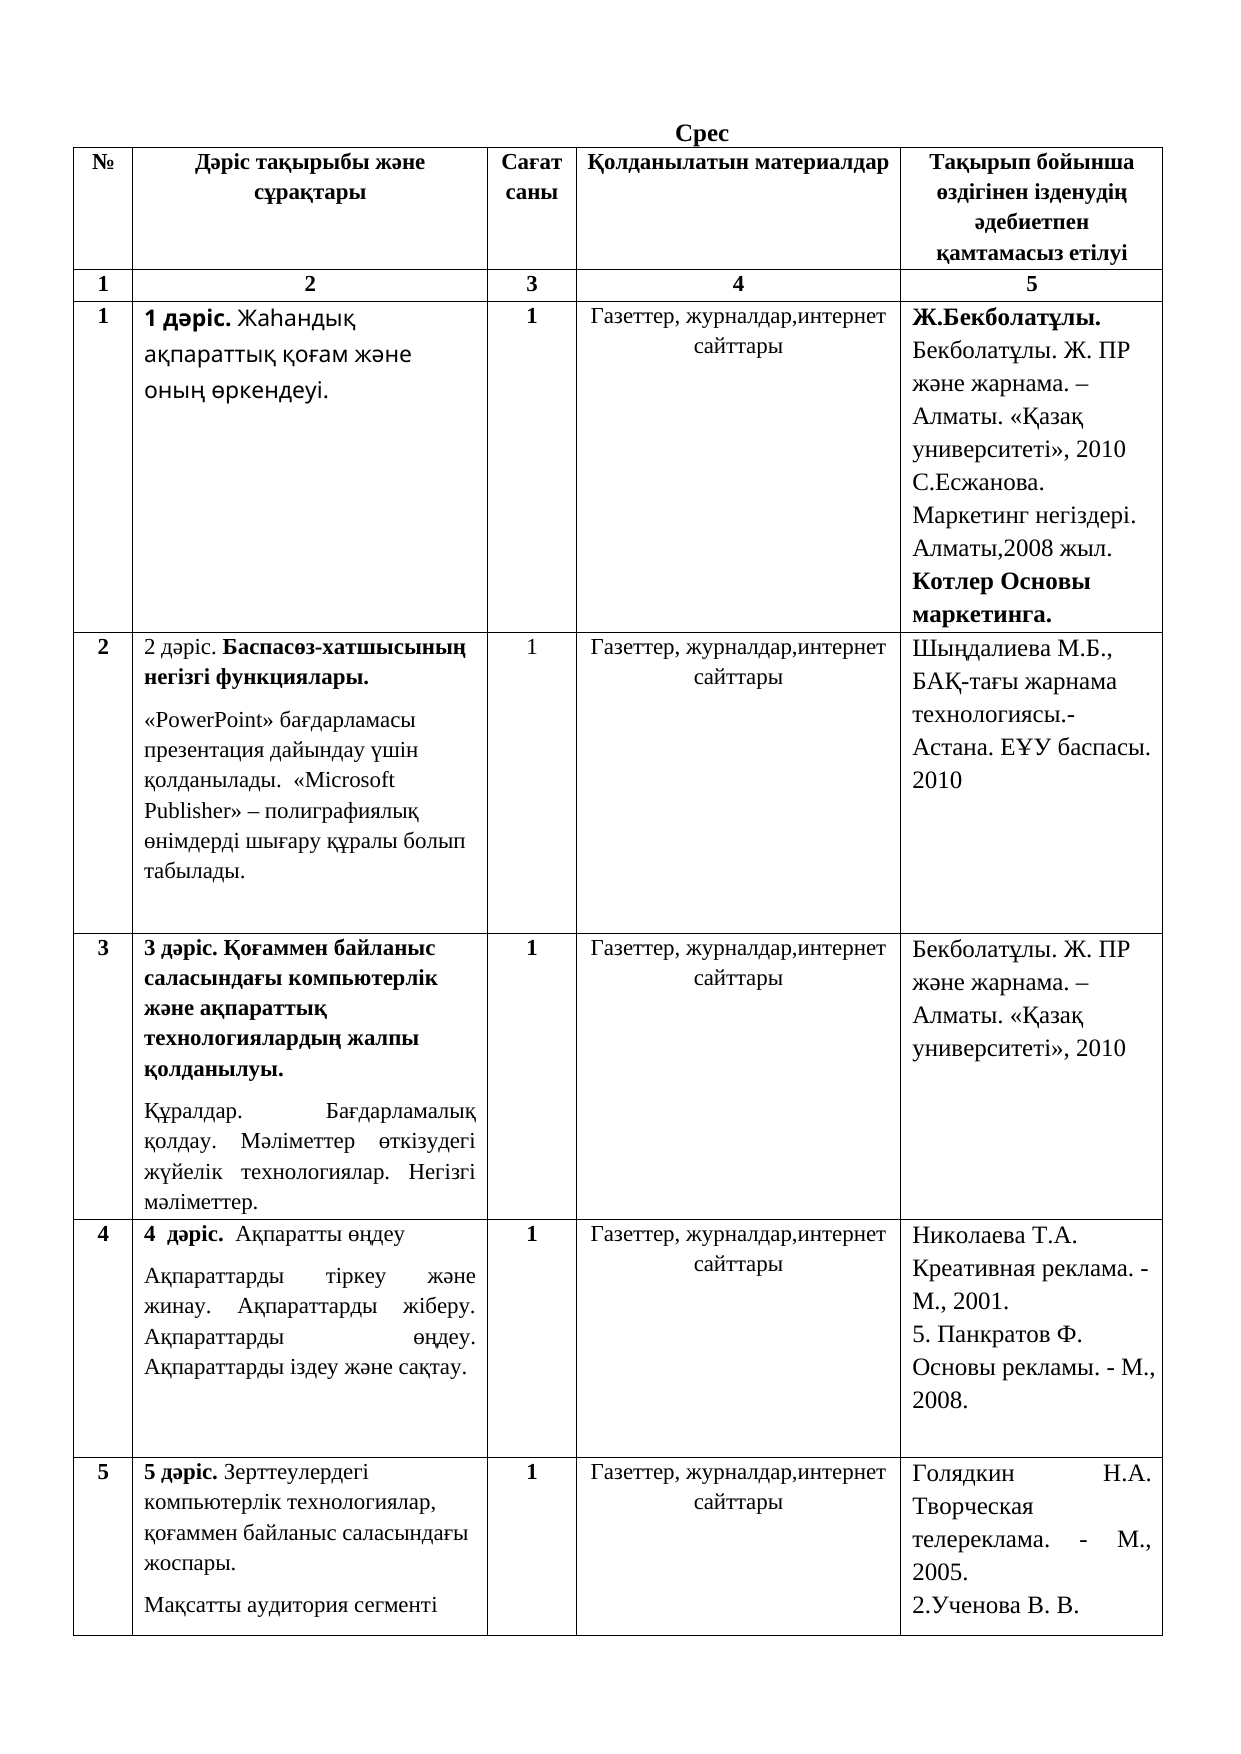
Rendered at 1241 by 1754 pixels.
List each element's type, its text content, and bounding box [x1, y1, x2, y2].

table_cell Бекболатұлы. Ж. ПР және жарнама. – Алматы. «Қазақ университеті», 2010 [901, 934, 1162, 1219]
table_header Дәріс тақырыбы және сұрақтары [133, 148, 487, 269]
table_cell 5 [74, 1458, 132, 1634]
table_cell Николаева Т.А. Креативная реклама. - М., 2001. 5. Панкратов Ф. Основы рекламы. - М., 2008. [901, 1220, 1162, 1457]
table_cell Газеттер, журналдар,интернет сайттары [577, 302, 900, 632]
table_cell 1 [488, 934, 576, 1219]
table_cell 3 [74, 934, 132, 1219]
table_header Тақырып бойынша өздігінен ізденудің әдебиетпен қамтамасыз етілуі [901, 148, 1162, 269]
table_cell 1 [488, 302, 576, 632]
table_header Сағат саны [488, 148, 576, 269]
table_cell 1 [74, 302, 132, 632]
table_cell 1 [74, 270, 132, 301]
table_cell 3 [488, 270, 576, 301]
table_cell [133, 1458, 487, 1634]
table_cell Газеттер, журналдар,интернет сайттары [577, 1220, 900, 1457]
table_cell 2 дәріс. Баспасөз-хатшысының негізгі функциялары. «PowerPoint» бағдарламасы презентация дайындау үшін қолданылады. «Microsoft Publisher» – полиграфиялық өнімдерді шығару құралы болып табылады. [133, 633, 487, 933]
table_cell 2 [74, 633, 132, 933]
table_header Қолданылатын материалдар [577, 148, 900, 269]
table_cell 1 [488, 1220, 576, 1457]
table_cell Ж.Бекболатұлы. Бекболатұлы. Ж. ПР және жарнама. – Алматы. «Қазақ университеті», 2010 С.Есжанова. Маркетинг негіздері. Алматы,2008 жыл. Котлер Основы маркетинга. [901, 302, 1162, 632]
text Срес [252, 118, 1152, 147]
table_header № [74, 148, 132, 269]
table_cell Газеттер, журналдар,интернет сайттары [577, 633, 900, 933]
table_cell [901, 1458, 1162, 1634]
table_cell 1 дәріс. Жаһандық ақпараттық қоғам және оның өркендеуі. [133, 302, 487, 632]
table_cell 1 [488, 1458, 576, 1634]
table_cell 4 [577, 270, 900, 301]
table_cell Шыңдалиева М.Б., БАҚ-тағы жарнама технологиясы.- Астана. ЕҰУ баспасы. 2010 [901, 633, 1162, 933]
table_cell 2 [133, 270, 487, 301]
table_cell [577, 1458, 900, 1634]
table_cell 3 дәріс. Қоғаммен байланыс саласындағы компьютерлік және ақпараттық технологиялардың жалпы қолданылуы. Құралдар. Бағдарламалық қолдау. Мәліметтер өткізудегі жүйелік технологиялар. Негізгі мәліметтер. [133, 934, 487, 1219]
table_cell 1 [488, 633, 576, 933]
table_cell 5 [901, 270, 1162, 301]
table_cell Газеттер, журналдар,интернет сайттары [577, 934, 900, 1219]
table_cell 4 [74, 1220, 132, 1457]
table_cell 4 дәріс. Ақпаратты өңдеу Ақпараттарды тіркеу және жинау. Ақпараттарды жіберу. Ақпараттарды өңдеу. Ақпараттарды іздеу және сақтау. [133, 1220, 487, 1457]
